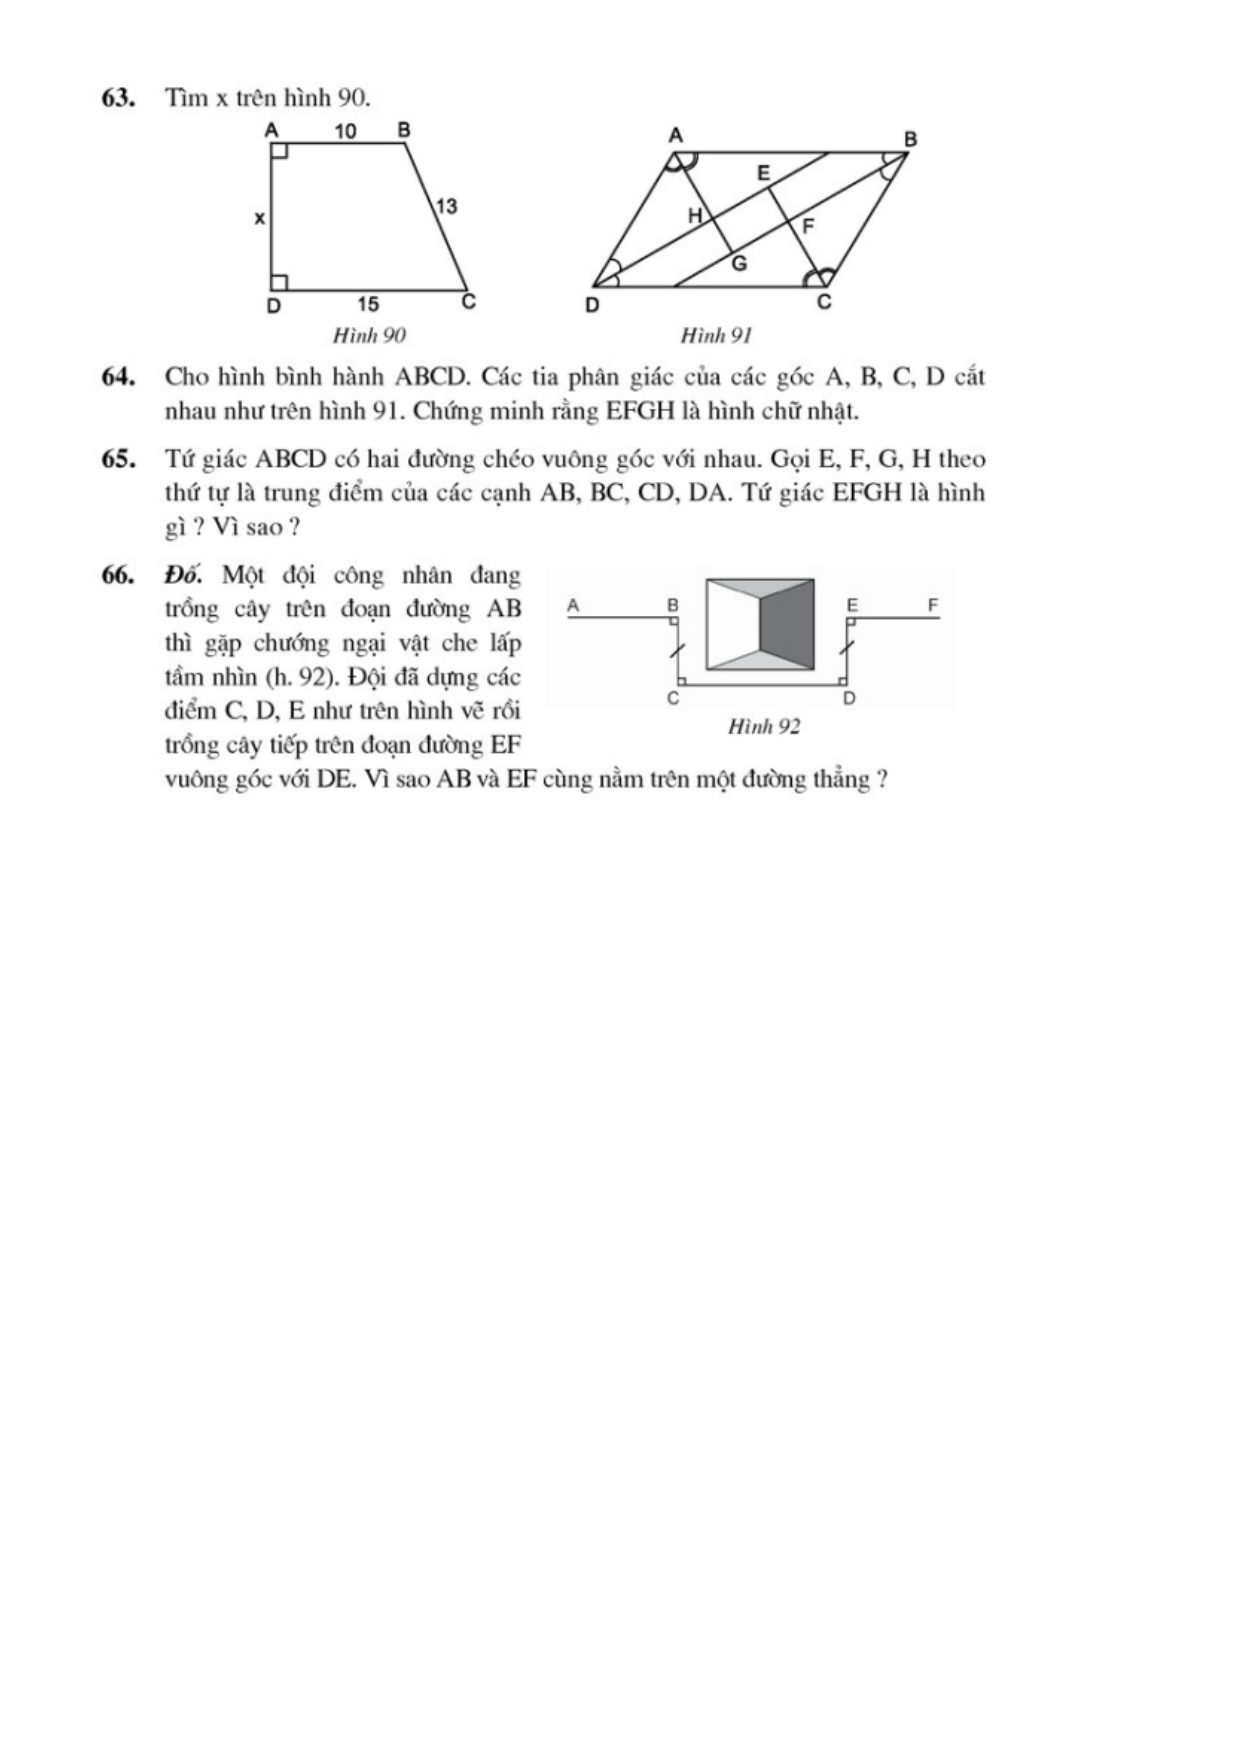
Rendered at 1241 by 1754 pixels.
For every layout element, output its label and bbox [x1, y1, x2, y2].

picture [59, 59, 1034, 831]
